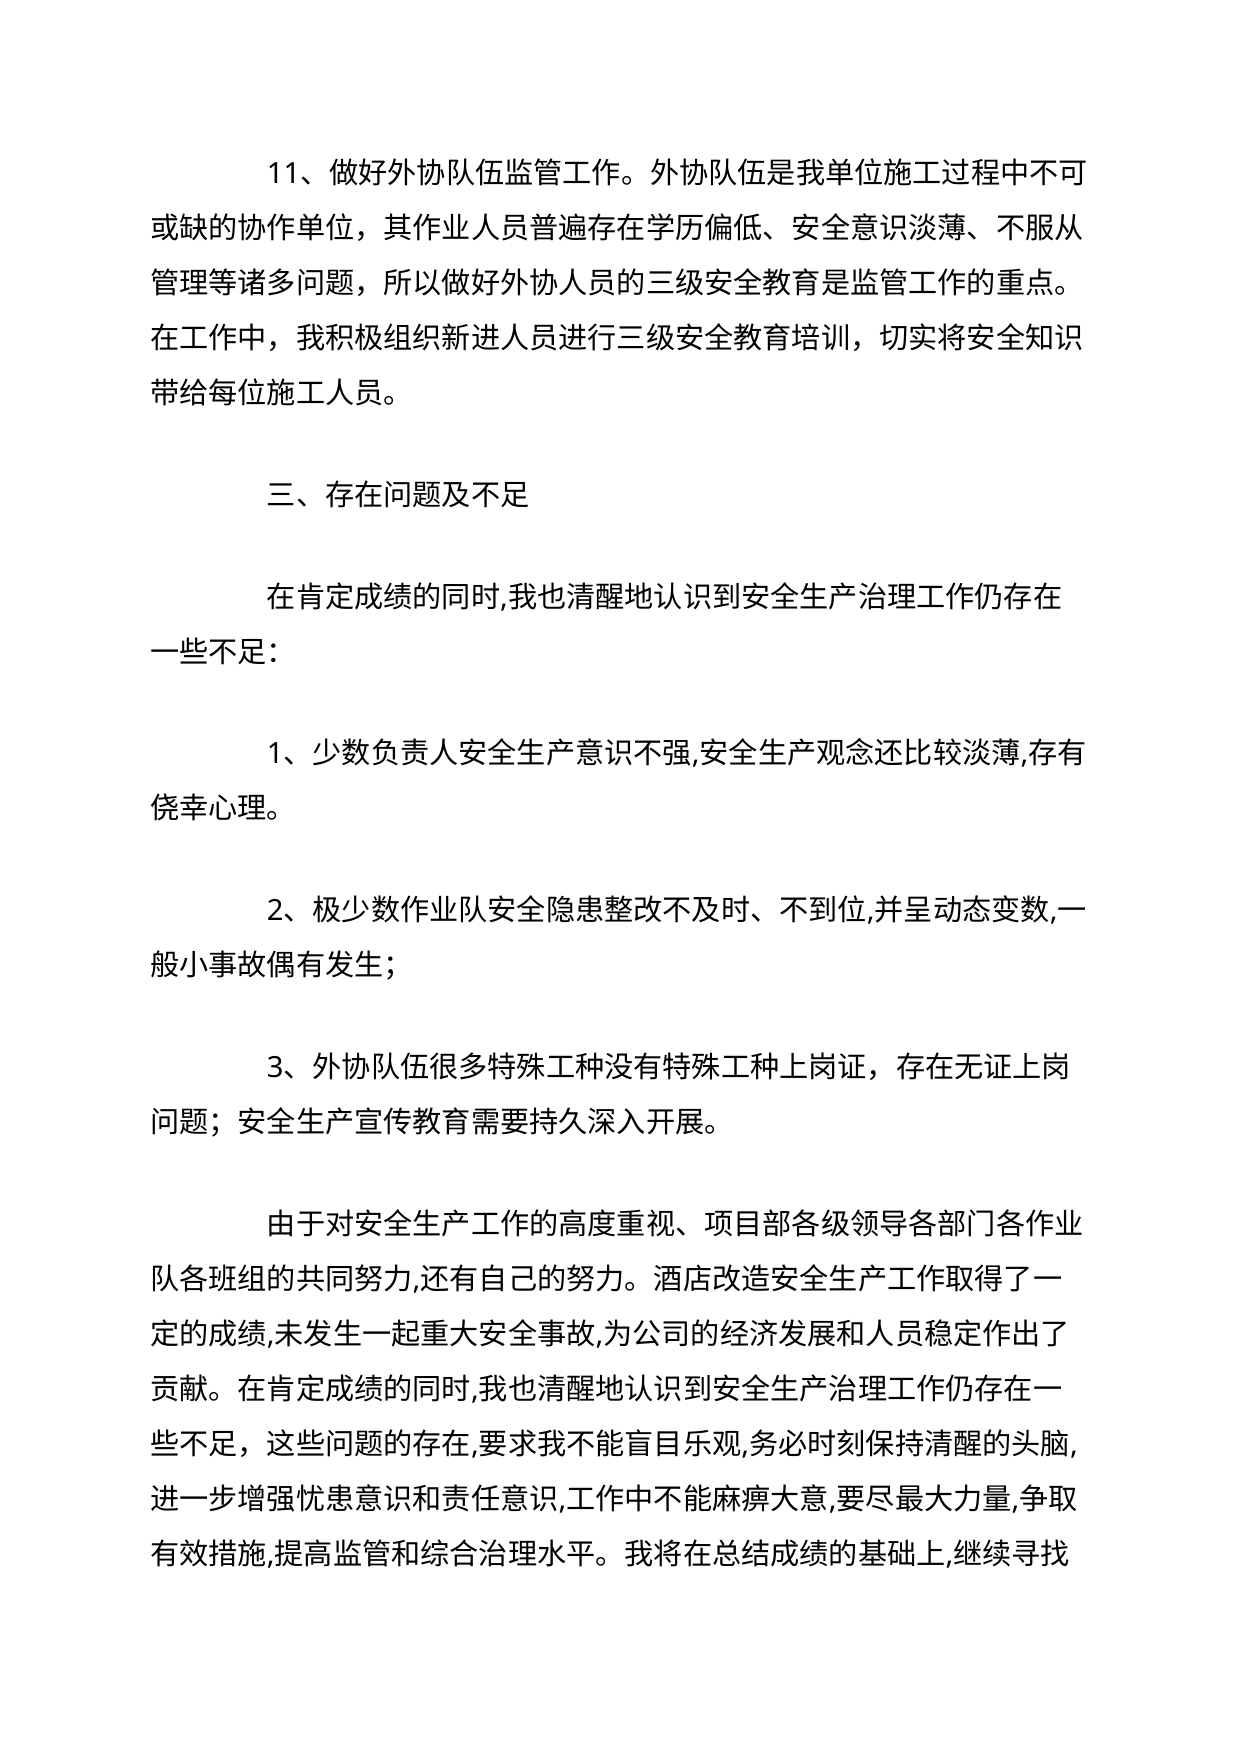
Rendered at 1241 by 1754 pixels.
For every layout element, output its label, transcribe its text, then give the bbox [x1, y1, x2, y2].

text 在肯定成绩的同时,我也清醒地认识到安全生产治理工作仍存在一些不足： [150, 573, 1090, 671]
text 2、极少数作业队安全隐患整改不及时、不到位,并呈动态变数,一般小事故偶有发生； [150, 887, 1090, 984]
text 1、少数负责人安全生产意识不强,安全生产观念还比较淡薄,存有侥幸心理。 [150, 730, 1090, 827]
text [150, 1200, 1090, 1573]
text 11、做好外协队伍监管工作。外协队伍是我单位施工过程中不可或缺的协作单位，其作业人员普遍存在学历偏低、安全意识淡薄、不服从管理等诸多问题，所以做好外协人员的三级安全教育是监管工作的重点。在工作中，我积极组织新进人员进行三级安全教育培训，切实将安全知识带给每位施工人员。 [150, 150, 1090, 412]
text 3、外协队伍很多特殊工种没有特殊工种上岗证，存在无证上岗问题；安全生产宣传教育需要持久深入开展。 [150, 1043, 1090, 1141]
text 三、存在问题及不足 [150, 471, 1090, 514]
